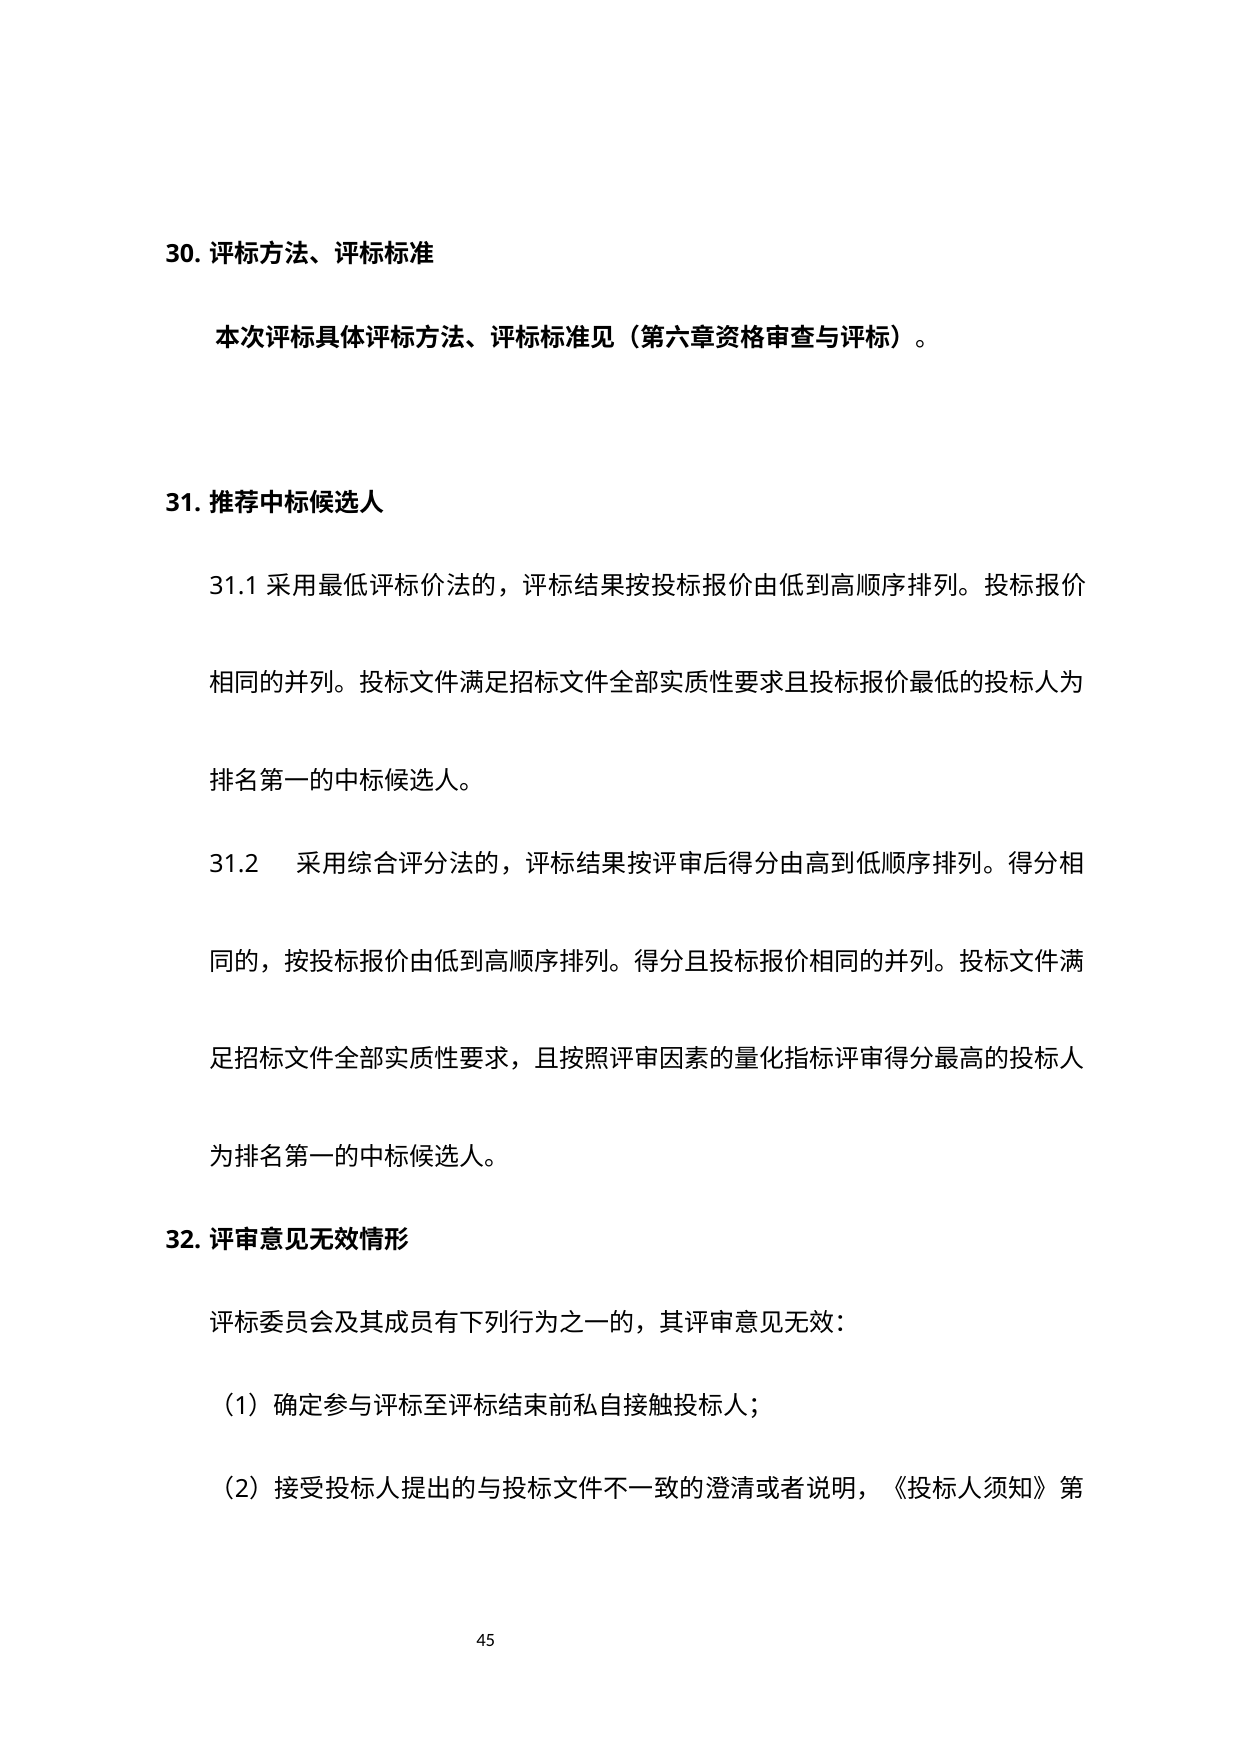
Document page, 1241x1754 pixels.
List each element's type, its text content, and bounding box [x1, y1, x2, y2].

list 31.2 采用综合评分法的，评标结果按评审后得分由高到低顺序排列。得分相同的，按投标报价由低到高顺序排列。得分且投标报价相同的并列。投标文件满足招标文件全部实质性要求，且按照评审因素的量化指标评审得分最高的投标人为排名第一的中标候选人。 [209, 829, 1087, 1187]
text （1）确定参与评标至评标结束前私自接触投标人； [209, 1371, 1087, 1436]
list 评标方法、评标标准 [165, 219, 1087, 284]
text 评标委员会及其成员有下列行为之一的，其评审意见无效： [209, 1288, 1087, 1353]
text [209, 1454, 1087, 1519]
list 31.1 采用最低评标价法的，评标结果按投标报价由低到高顺序排列。投标报价相同的并列。投标文件满足招标文件全部实质性要求且投标报价最低的投标人为排名第一的中标候选人。 [209, 551, 1087, 811]
list 评审意见无效情形 [165, 1205, 1087, 1270]
list 本次评标具体评标方法、评标标准见（第六章资格审查与评标）。 [165, 303, 1087, 368]
list 推荐中标候选人 [165, 468, 1087, 533]
